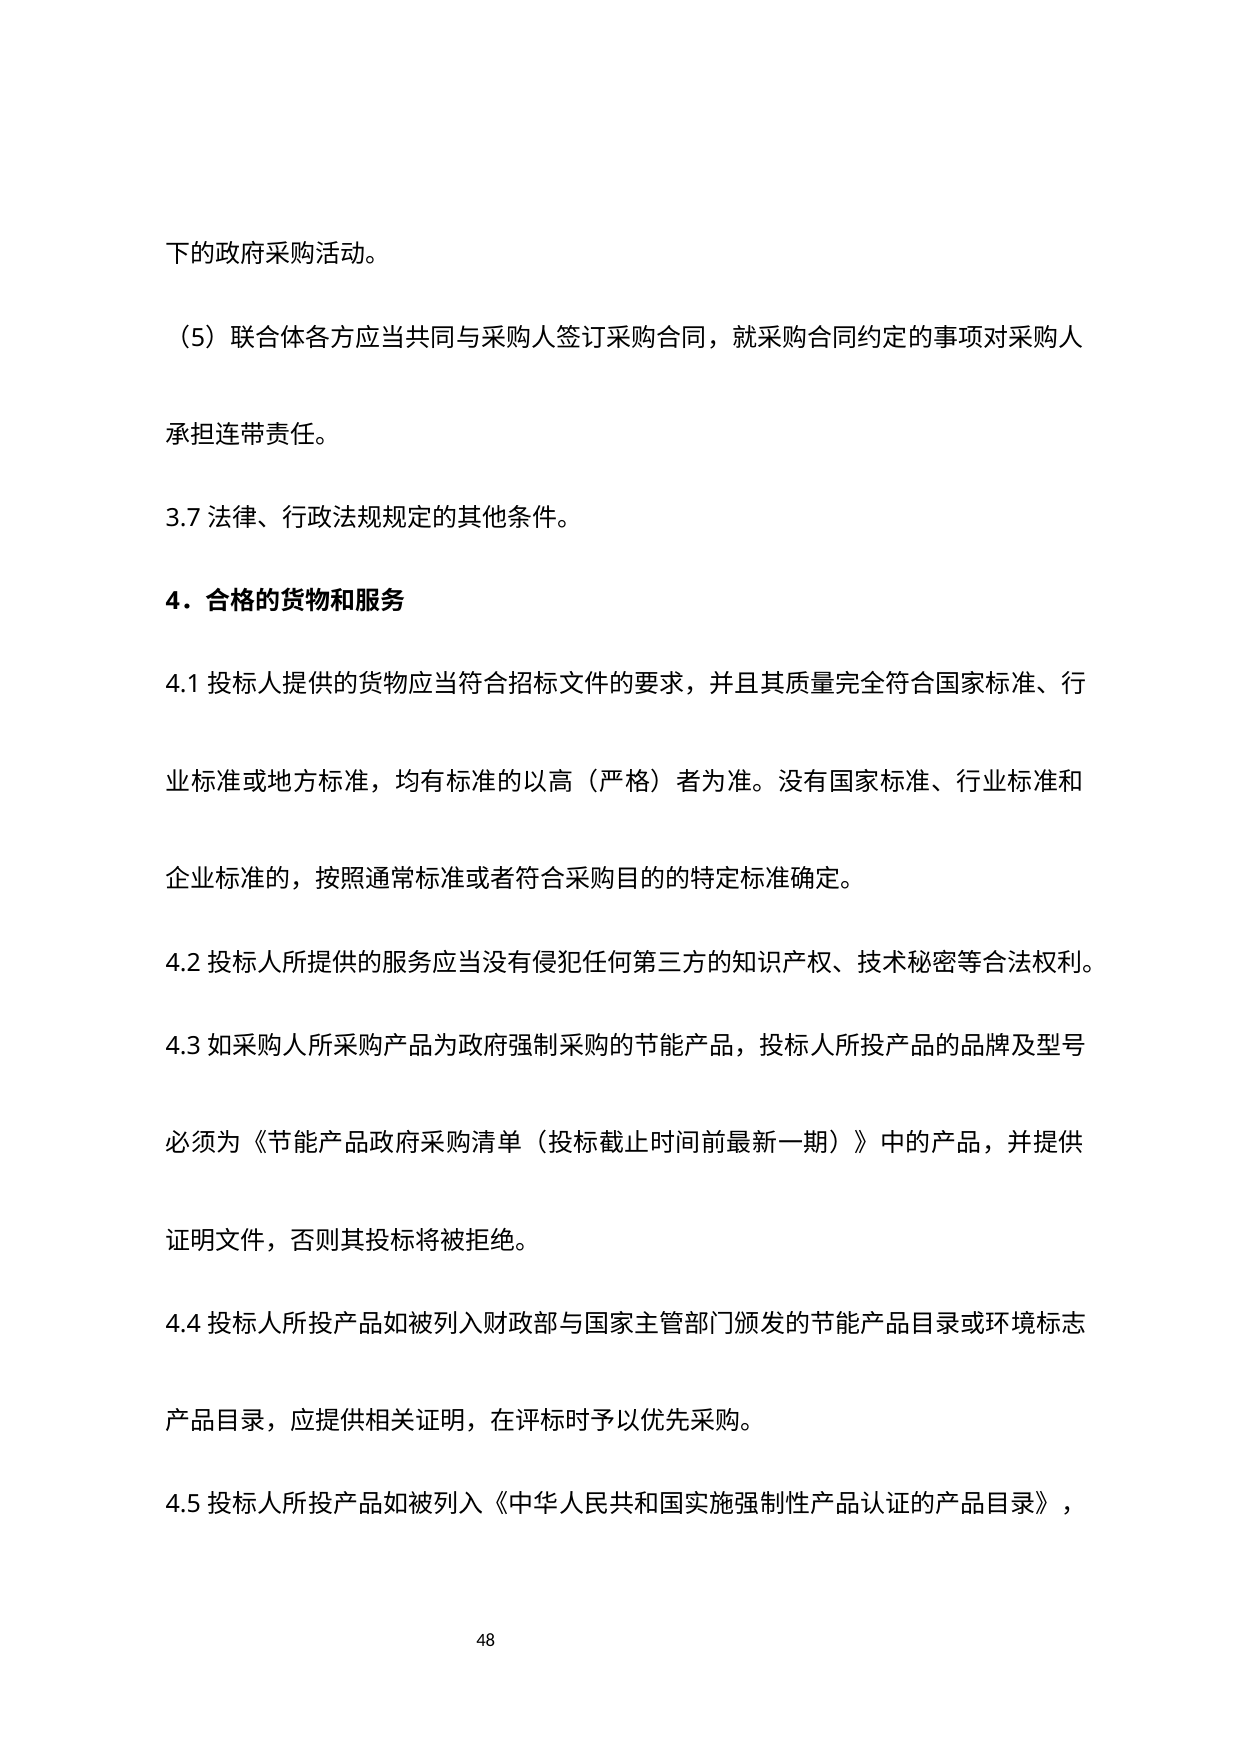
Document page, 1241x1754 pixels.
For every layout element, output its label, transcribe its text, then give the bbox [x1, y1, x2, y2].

text 4.1 投标人提供的货物应当符合招标文件的要求，并且其质量完全符合国家标准、行业标准或地方标准，均有标准的以高（严格）者为准。没有国家标准、行业标准和企业标准的，按照通常标准或者符合采购目的的特定标准确定。 [165, 649, 1087, 909]
text 4.4 投标人所投产品如被列入财政部与国家主管部门颁发的节能产品目录或环境标志产品目录，应提供相关证明，在评标时予以优先采购。 [165, 1289, 1087, 1451]
text 4．合格的货物和服务 [165, 566, 1087, 631]
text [165, 219, 1087, 284]
text 3.7 法律、行政法规规定的其他条件。 [165, 483, 1087, 548]
text 4.2 投标人所提供的服务应当没有侵犯任何第三方的知识产权、技术秘密等合法权利。 [165, 928, 1087, 993]
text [165, 1469, 1087, 1534]
text （5）联合体各方应当共同与采购人签订采购合同，就采购合同约定的事项对采购人承担连带责任。 [165, 303, 1087, 465]
text 4.3 如采购人所采购产品为政府强制采购的节能产品，投标人所投产品的品牌及型号必须为《节能产品政府采购清单（投标截止时间前最新一期）》中的产品，并提供证明文件，否则其投标将被拒绝。 [165, 1011, 1087, 1271]
